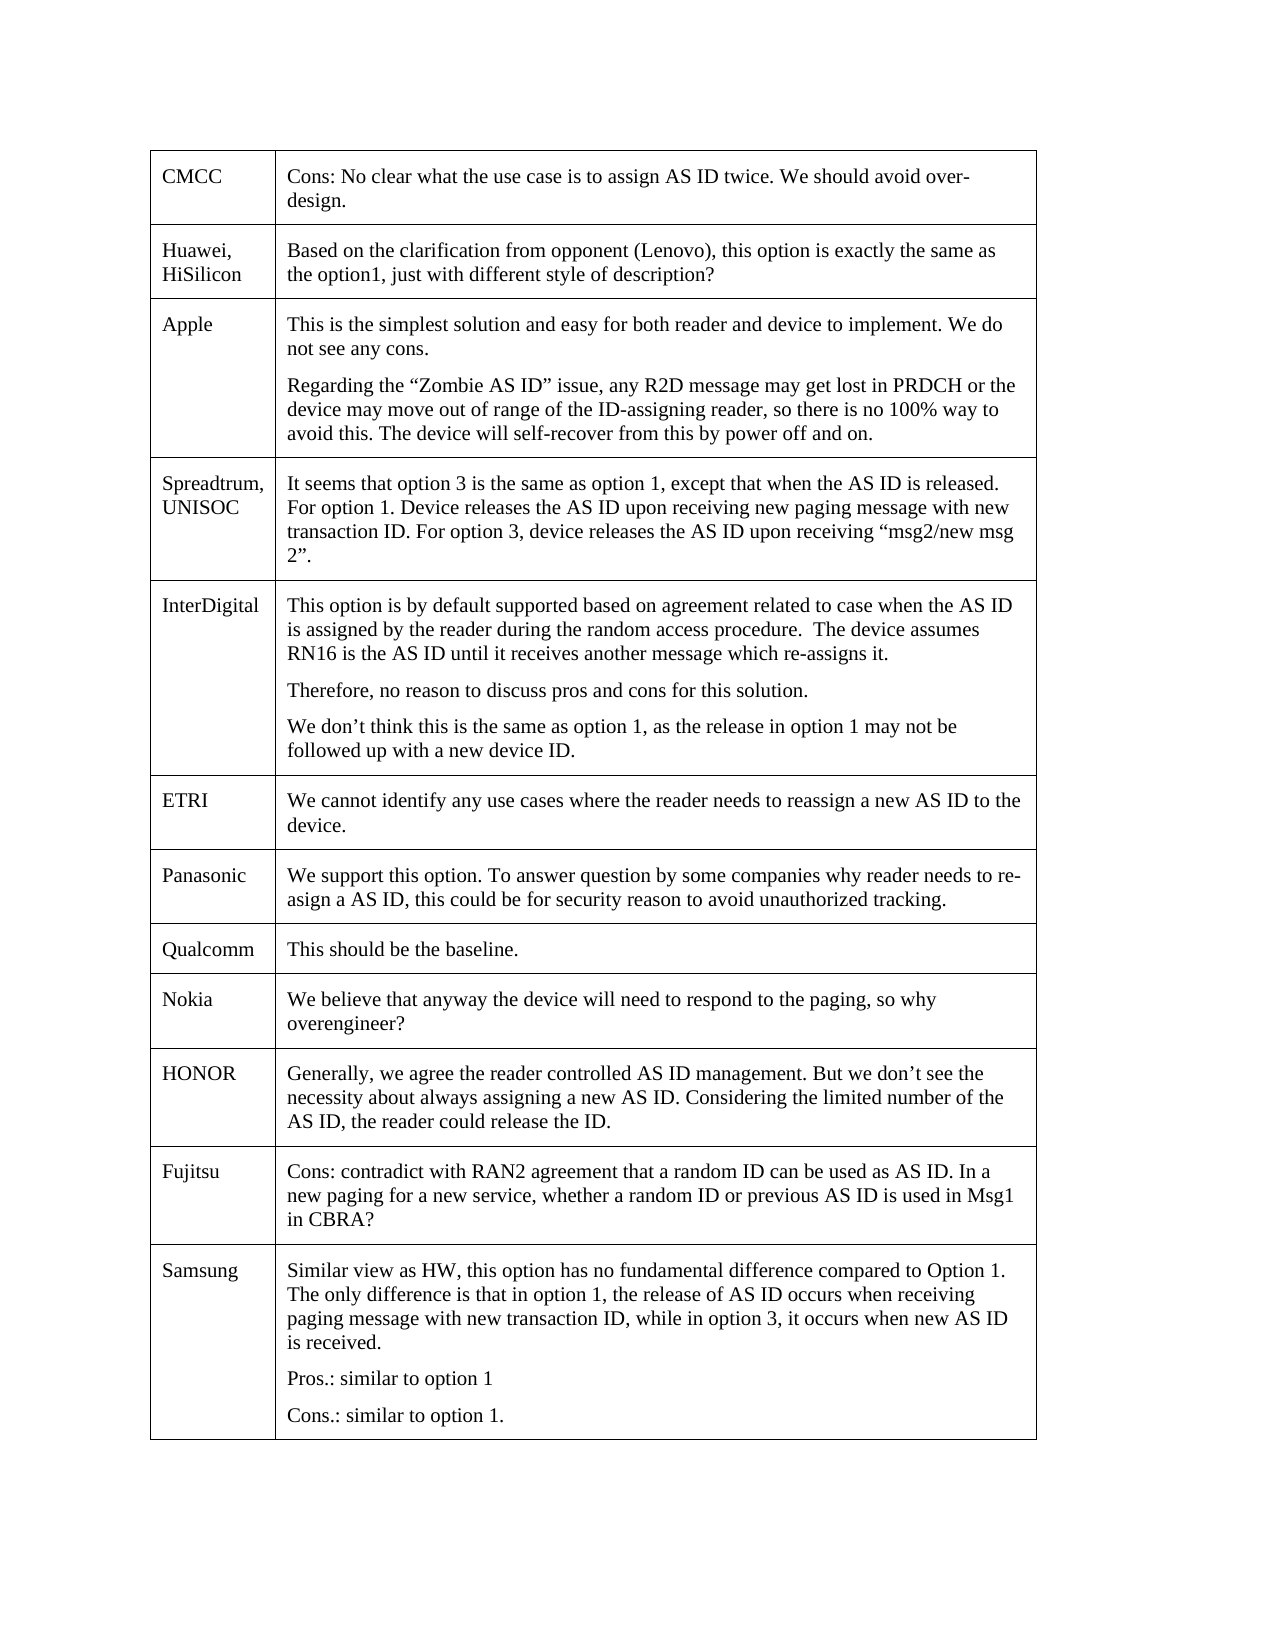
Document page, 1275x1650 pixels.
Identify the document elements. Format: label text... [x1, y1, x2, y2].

table_cell HONOR [151, 1049, 275, 1146]
table_cell Cons: No clear what the use case is to assign AS ID twice. We should avoid over-design. [276, 151, 1036, 224]
table_cell It seems that option 3 is the same as option 1, except that when the AS ID is released. For option 1. Device releases the AS ID upon receiving new paging message with new transaction ID. For option 3, device releases the AS ID upon receiving “msg2/new msg 2”. [276, 458, 1036, 579]
table_cell We support this option. To answer question by some companies why reader needs to re-asign a AS ID, this could be for security reason to avoid unauthorized tracking. [276, 850, 1036, 923]
table_cell Samsung [151, 1245, 275, 1439]
table_cell InterDigital [151, 581, 275, 775]
table_cell Spreadtrum, UNISOC [151, 458, 275, 579]
table_cell We believe that anyway the device will need to respond to the paging, so why overengineer? [276, 974, 1036, 1047]
table_cell CMCC [151, 151, 275, 224]
table_cell This should be the baseline. [276, 924, 1036, 973]
table_cell Huawei, HiSilicon [151, 225, 275, 298]
table_cell This option is by default supported based on agreement related to case when the AS ID is assigned by the reader during the random access procedure. The device assumes RN16 is the AS ID until it receives another message which re-assigns it. Therefore, no reason to discuss pros and cons for this solution. We don’t think this is the same as option 1, as the release in option 1 may not be followed up with a new device ID. [276, 581, 1036, 775]
table_cell Based on the clarification from opponent (Lenovo), this option is exactly the same as the option1, just with different style of description? [276, 225, 1036, 298]
table_cell This is the simplest solution and easy for both reader and device to implement. We do not see any cons. Regarding the “Zombie AS ID” issue, any R2D message may get lost in PRDCH or the device may move out of range of the ID-assigning reader, so there is no 100% way to avoid this. The device will self-recover from this by power off and on. [276, 299, 1036, 457]
table_cell Qualcomm [151, 924, 275, 973]
table_cell ETRI [151, 776, 275, 849]
table_cell We cannot identify any use cases where the reader needs to reassign a new AS ID to the device. [276, 776, 1036, 849]
table_cell Panasonic [151, 850, 275, 923]
table_cell Generally, we agree the reader controlled AS ID management. But we don’t see the necessity about always assigning a new AS ID. Considering the limited number of the AS ID, the reader could release the ID. [276, 1049, 1036, 1146]
table_cell Apple [151, 299, 275, 457]
table_cell Cons: contradict with RAN2 agreement that a random ID can be used as AS ID. In a new paging for a new service, whether a random ID or previous AS ID is used in Msg1 in CBRA? [276, 1147, 1036, 1244]
table_cell Nokia [151, 974, 275, 1047]
table_cell Fujitsu [151, 1147, 275, 1244]
table_cell Similar view as HW, this option has no fundamental difference compared to Option 1. The only difference is that in option 1, the release of AS ID occurs when receiving paging message with new transaction ID, while in option 3, it occurs when new AS ID is received. Pros.: similar to option 1 Cons.: similar to option 1. [276, 1245, 1036, 1439]
